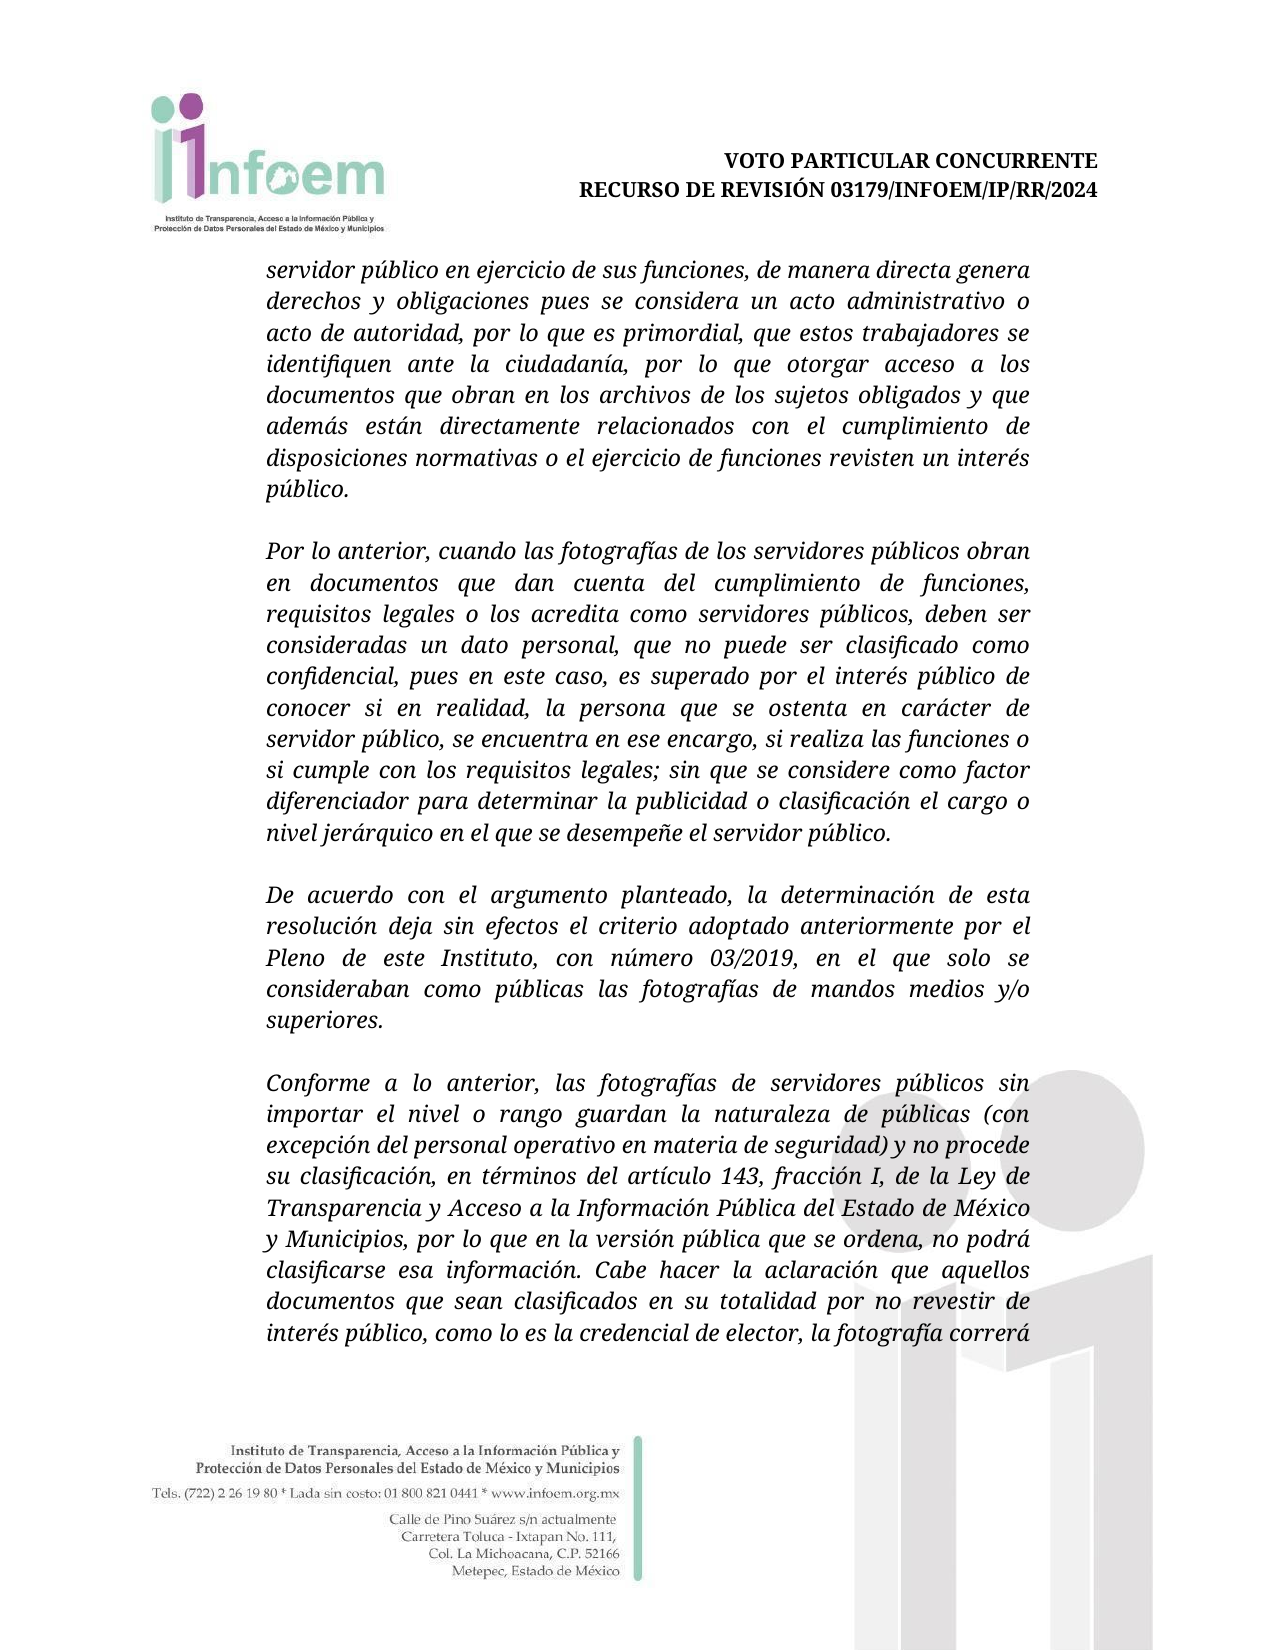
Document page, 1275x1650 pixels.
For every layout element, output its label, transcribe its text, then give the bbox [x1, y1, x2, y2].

text De acuerdo con el argumento planteado, la determinación de esta resolución deja sin efectos el criterio adoptado anteriormente por el Pleno de este Instituto, con número 03/2019, en el que solo se consideraban como públicas las fotografías de mandos medios y/o superiores. [266, 879, 1034, 1035]
picture [36, 33, 1269, 1650]
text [266, 254, 1034, 504]
text Por lo anterior, cuando las fotografías de los servidores públicos obran en documentos que dan cuenta del cumplimiento de funciones, requisitos legales o los acredita como servidores públicos, deben ser consideradas un dato personal, que no puede ser clasificado como confidencial, pues en este caso, es superado por el interés público de conocer si en realidad, la persona que se ostenta en carácter de servidor público, se encuentra en ese encargo, si realiza las funciones o si cumple con los requisitos legales; sin que se considere como factor diferenciador para determinar la publicidad o clasificación el cargo o nivel jerárquico en el que se desempeñe el servidor público. [266, 535, 1034, 848]
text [266, 1066, 1034, 1348]
